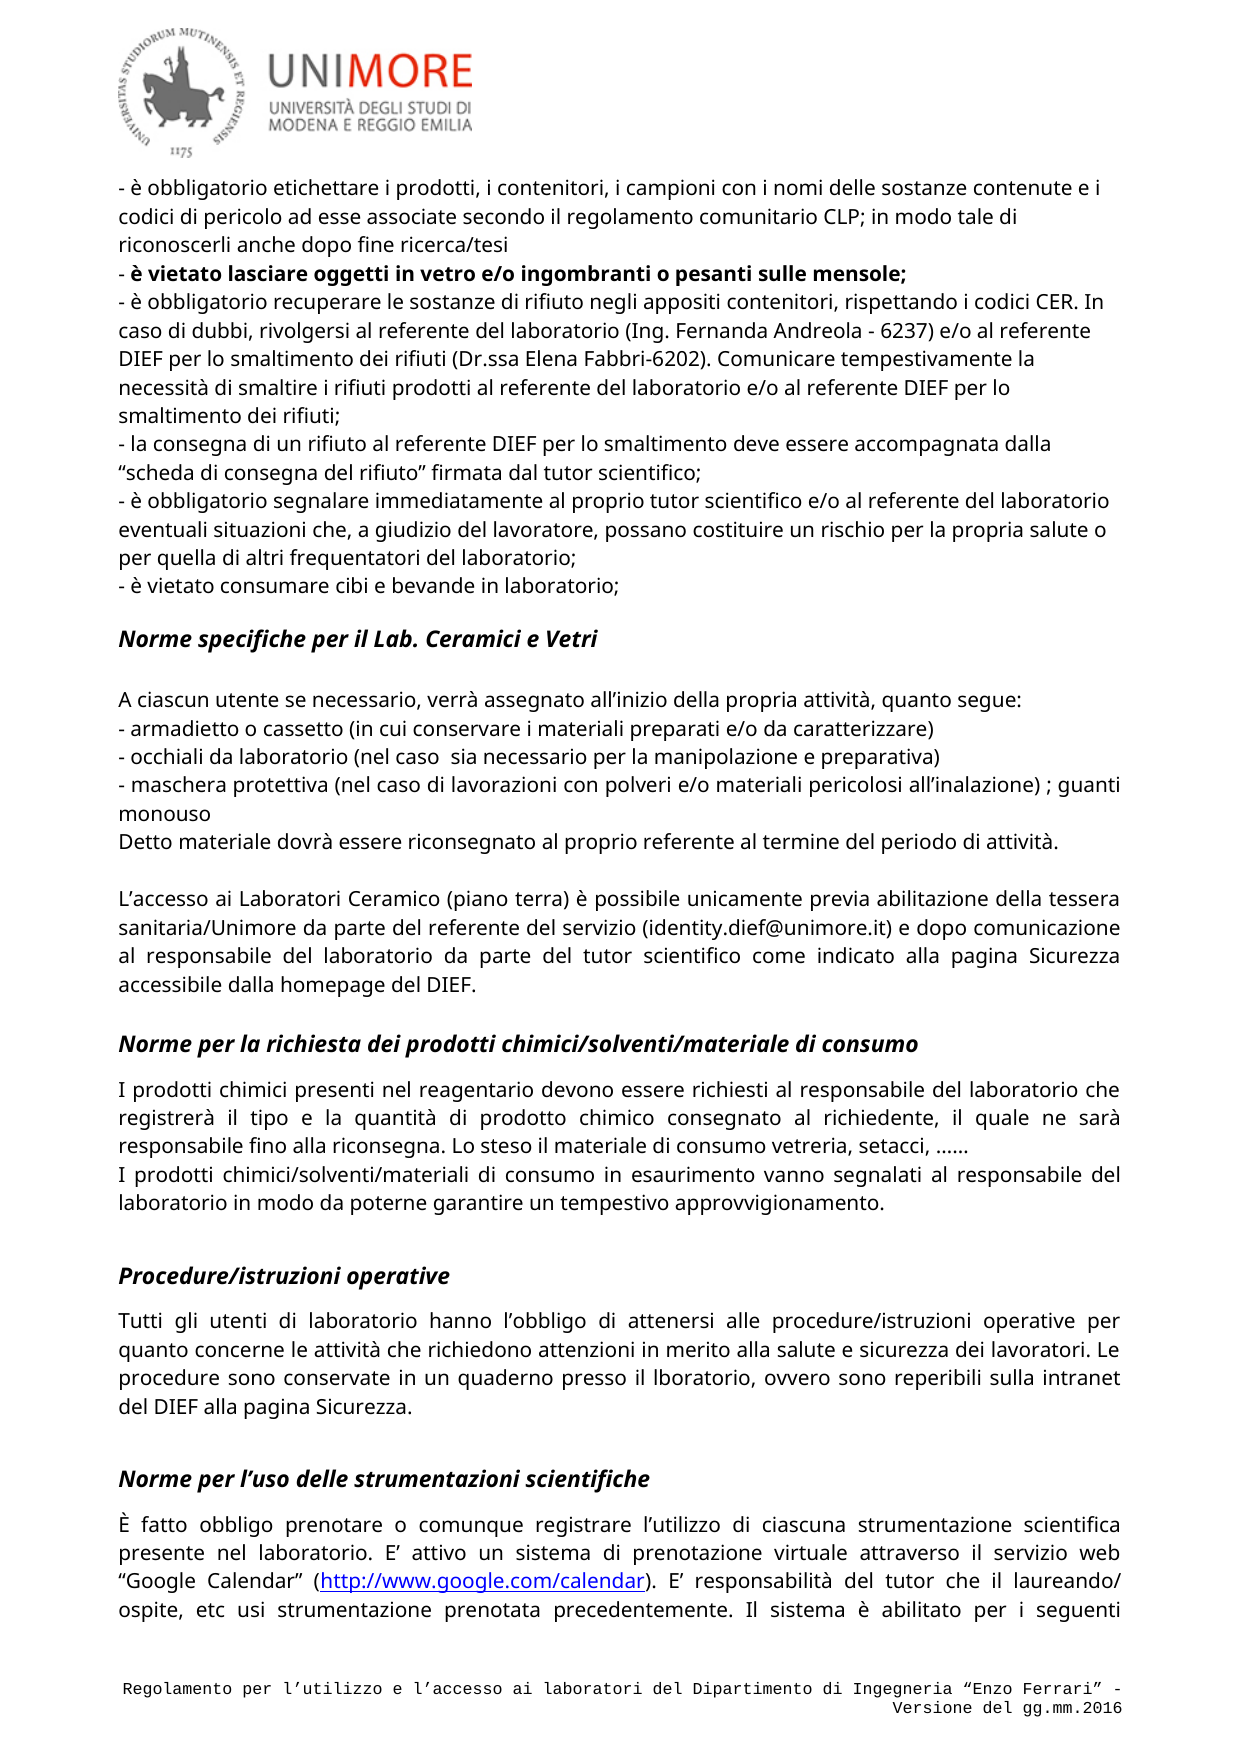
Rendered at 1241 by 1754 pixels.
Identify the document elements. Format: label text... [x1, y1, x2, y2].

text I prodotti chimici presenti nel reagentario devono essere richiesti al responsabile del laboratorio che registrerà il tipo e la quantità di prodotto chimico consegnato al richiedente, il quale ne sarà responsabile fino alla riconsegna. Lo steso il materiale di consumo vetreria, setacci, …… [118, 1075, 1122, 1160]
text - maschera protettiva (nel caso di lavorazioni con polveri e/o materiali pericolosi all’inalazione) ; guanti monouso [118, 771, 1122, 827]
text A ciascun utente se necessario, verrà assegnato all’inizio della propria attività, quanto segue: [118, 685, 1122, 714]
text - è obbligatorio segnalare immediatamente al proprio tutor scientifico e/o al referente del laboratorio eventuali situazioni che, a giudizio del lavoratore, possano costituire un rischio per la propria salute o per quella di altri frequentatori del laboratorio; [118, 486, 1122, 572]
picture [118, 28, 472, 158]
text - è vietato lasciare oggetti in vetro e/o ingombranti o pesanti sulle mensole; [118, 259, 1122, 287]
text - la consegna di un rifiuto al referente DIEF per lo smaltimento deve essere accompagnata dalla “scheda di consegna del rifiuto” firmata dal tutor scientifico; [118, 429, 1122, 486]
text Norme per la richiesta dei prodotti chimici/solventi/materiale di consumo [118, 1028, 1122, 1059]
text - occhiali da laboratorio (nel caso sia necessario per la manipolazione e preparativa) [118, 742, 1122, 771]
text - è obbligatorio etichettare i prodotti, i contenitori, i campioni con i nomi delle sostanze contenute e i codici di pericolo ad esse associate secondo il regolamento comunitario CLP; in modo tale di riconoscerli anche dopo fine ricerca/tesi [118, 173, 1122, 259]
text Norme specifiche per il Lab. Ceramici e Vetri [118, 623, 1122, 654]
text Norme per l’uso delle strumentazioni scientifiche [118, 1463, 1122, 1494]
text L’accesso ai Laboratori Ceramico (piano terra) è possibile unicamente previa abilitazione della tessera sanitaria/Unimore da parte del referente del servizio (identity.dief@unimore.it) e dopo comunicazione al responsabile del laboratorio da parte del tutor scientifico come indicato alla pagina Sicurezza accessibile dalla homepage del DIEF. [118, 884, 1122, 998]
text I prodotti chimici/solventi/materiali di consumo in esaurimento vanno segnalati al responsabile del laboratorio in modo da poterne garantire un tempestivo approvvigionamento. [118, 1160, 1122, 1217]
text - è obbligatorio recuperare le sostanze di rifiuto negli appositi contenitori, rispettando i codici CER. In caso di dubbi, rivolgersi al referente del laboratorio (Ing. Fernanda Andreola - 6237) e/o al referente DIEF per lo smaltimento dei rifiuti (Dr.ssa Elena Fabbri-6202). Comunicare tempestivamente la necessità di smaltire i rifiuti prodotti al referente del laboratorio e/o al referente DIEF per lo smaltimento dei rifiuti; [118, 287, 1122, 429]
text Procedure/istruzioni operative [118, 1259, 1122, 1291]
text - è vietato consumare cibi e bevande in laboratorio; [118, 572, 1122, 600]
text Tutti gli utenti di laboratorio hanno l’obbligo di attenersi alle procedure/istruzioni operative per quanto concerne le attività che richiedono attenzioni in merito alla salute e sicurezza dei lavoratori. Le procedure sono conservate in un quaderno presso il lboratorio, ovvero sono reperibili sulla intranet del DIEF alla pagina Sicurezza. [118, 1306, 1122, 1420]
text Detto materiale dovrà essere riconsegnato al proprio referente al termine del periodo di attività. [118, 827, 1122, 856]
text - armadietto o cassetto (in cui conservare i materiali preparati e/o da caratterizzare) [118, 714, 1122, 742]
